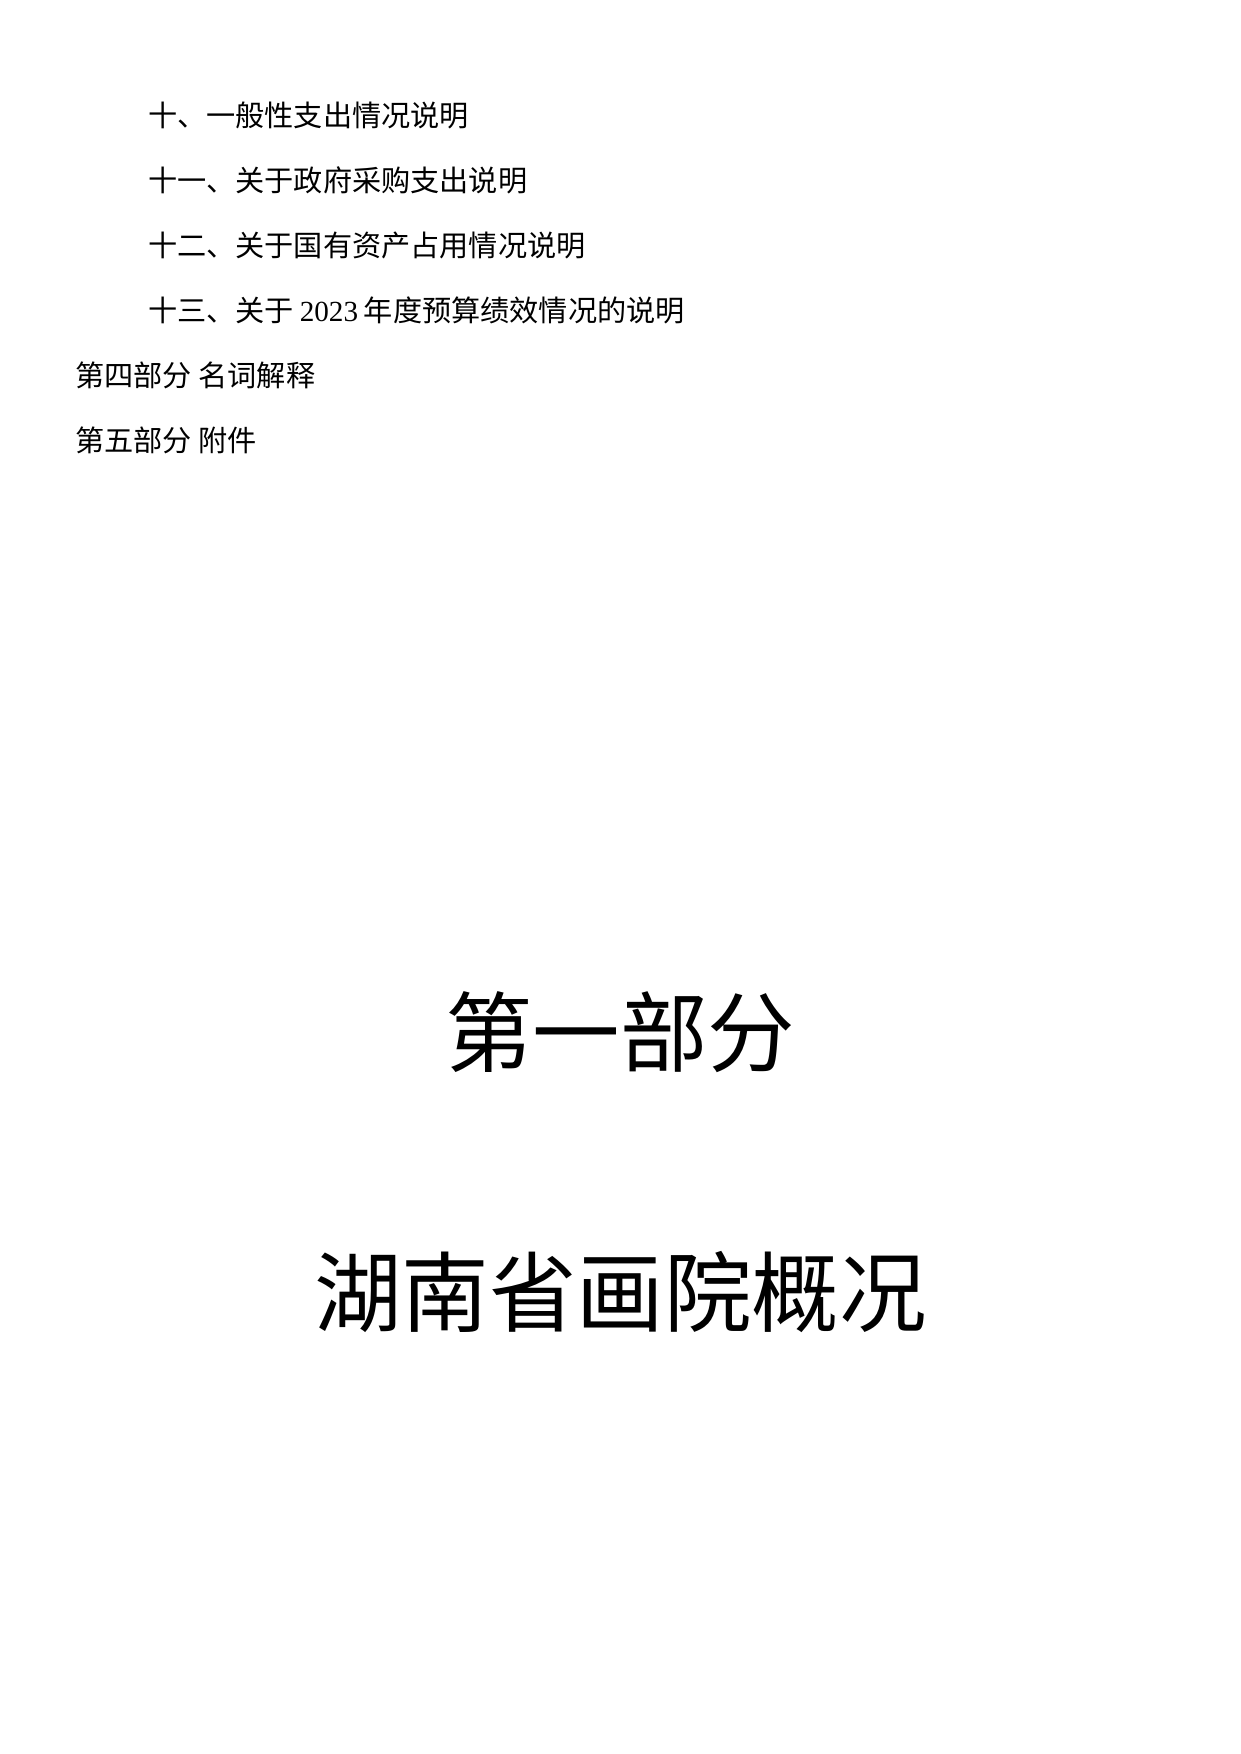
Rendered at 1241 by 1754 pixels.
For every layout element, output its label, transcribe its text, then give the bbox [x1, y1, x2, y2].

text 湖南省画院概况 [75, 1222, 1165, 1352]
text 十、一般性支出情况说明 [75, 81, 1165, 146]
text 第一部分 [75, 962, 1165, 1092]
text 十二、关于国有资产占用情况说明 [75, 211, 1165, 276]
text 十一、关于政府采购支出说明 [75, 146, 1165, 211]
text 第四部分 名词解释 [75, 341, 1165, 406]
text 第五部分 附件 [75, 406, 1165, 471]
text 十三、关于2023年度预算绩效情况的说明 [75, 276, 1165, 341]
